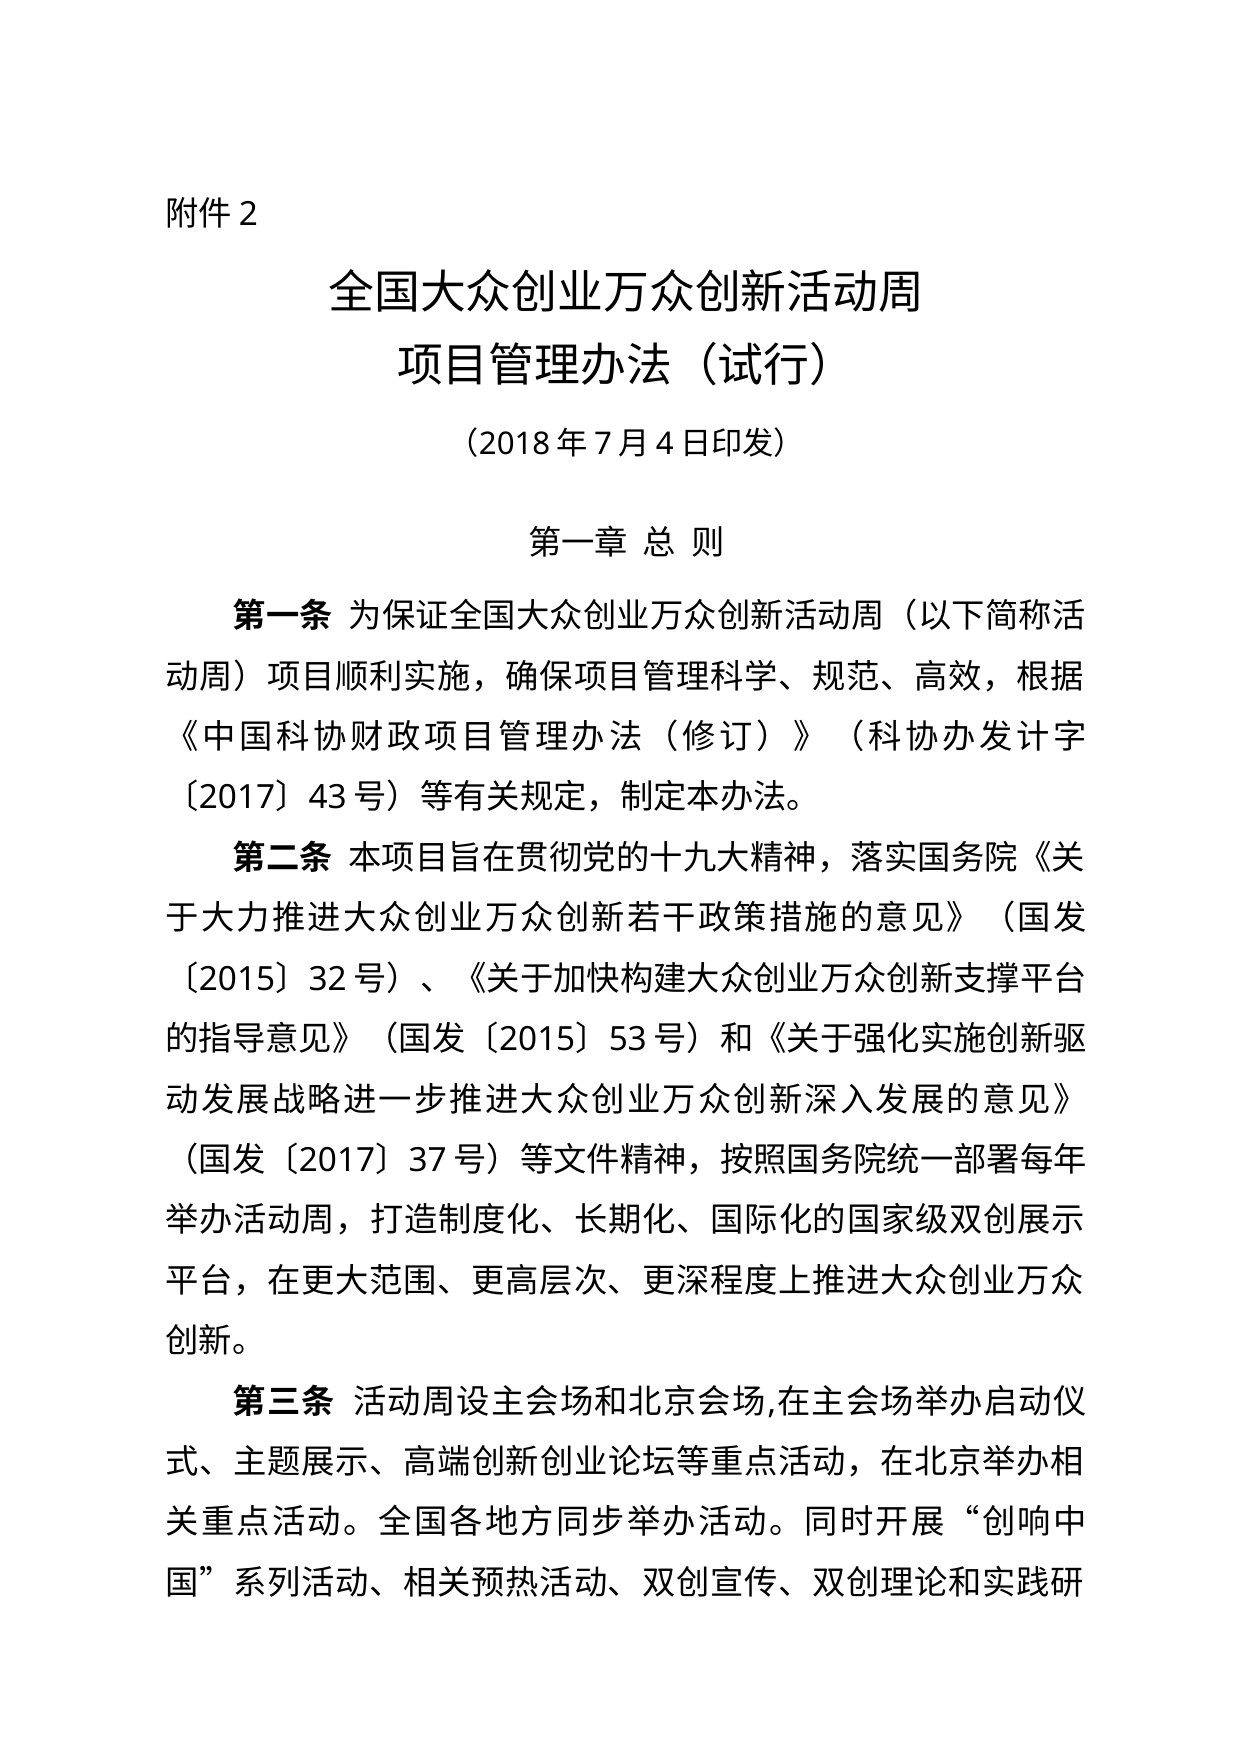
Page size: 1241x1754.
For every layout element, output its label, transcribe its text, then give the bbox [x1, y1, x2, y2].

text 全国大众创业万众创新活动周 项目管理办法（试行） （2018年7月4日印发） [165, 250, 1087, 469]
text 附件2 [165, 177, 1087, 238]
text 第一条 为保证全国大众创业万众创新活动周（以下简称活动周）项目顺利实施，确保项目管理科学、规范、高效，根据《中国科协财政项目管理办法（修订）》（科协办发计字〔2017〕43号）等有关规定，制定本办法。 [165, 579, 1087, 821]
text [165, 1365, 1087, 1606]
text 第一章 总 则 [165, 506, 1087, 567]
text 第二条 本项目旨在贯彻党的十九大精神，落实国务院《关于大力推进大众创业万众创新若干政策措施的意见》（国发〔2015〕32号）、《关于加快构建大众创业万众创新支撑平台的指导意见》（国发〔2015〕53号）和《关于强化实施创新驱动发展战略进一步推进大众创业万众创新深入发展的意见》（国发〔2017〕37号）等文件精神，按照国务院统一部署每年举办活动周，打造制度化、长期化、国际化的国家级双创展示平台，在更大范围、更高层次、更深程度上推进大众创业万众创新。 [165, 821, 1087, 1365]
